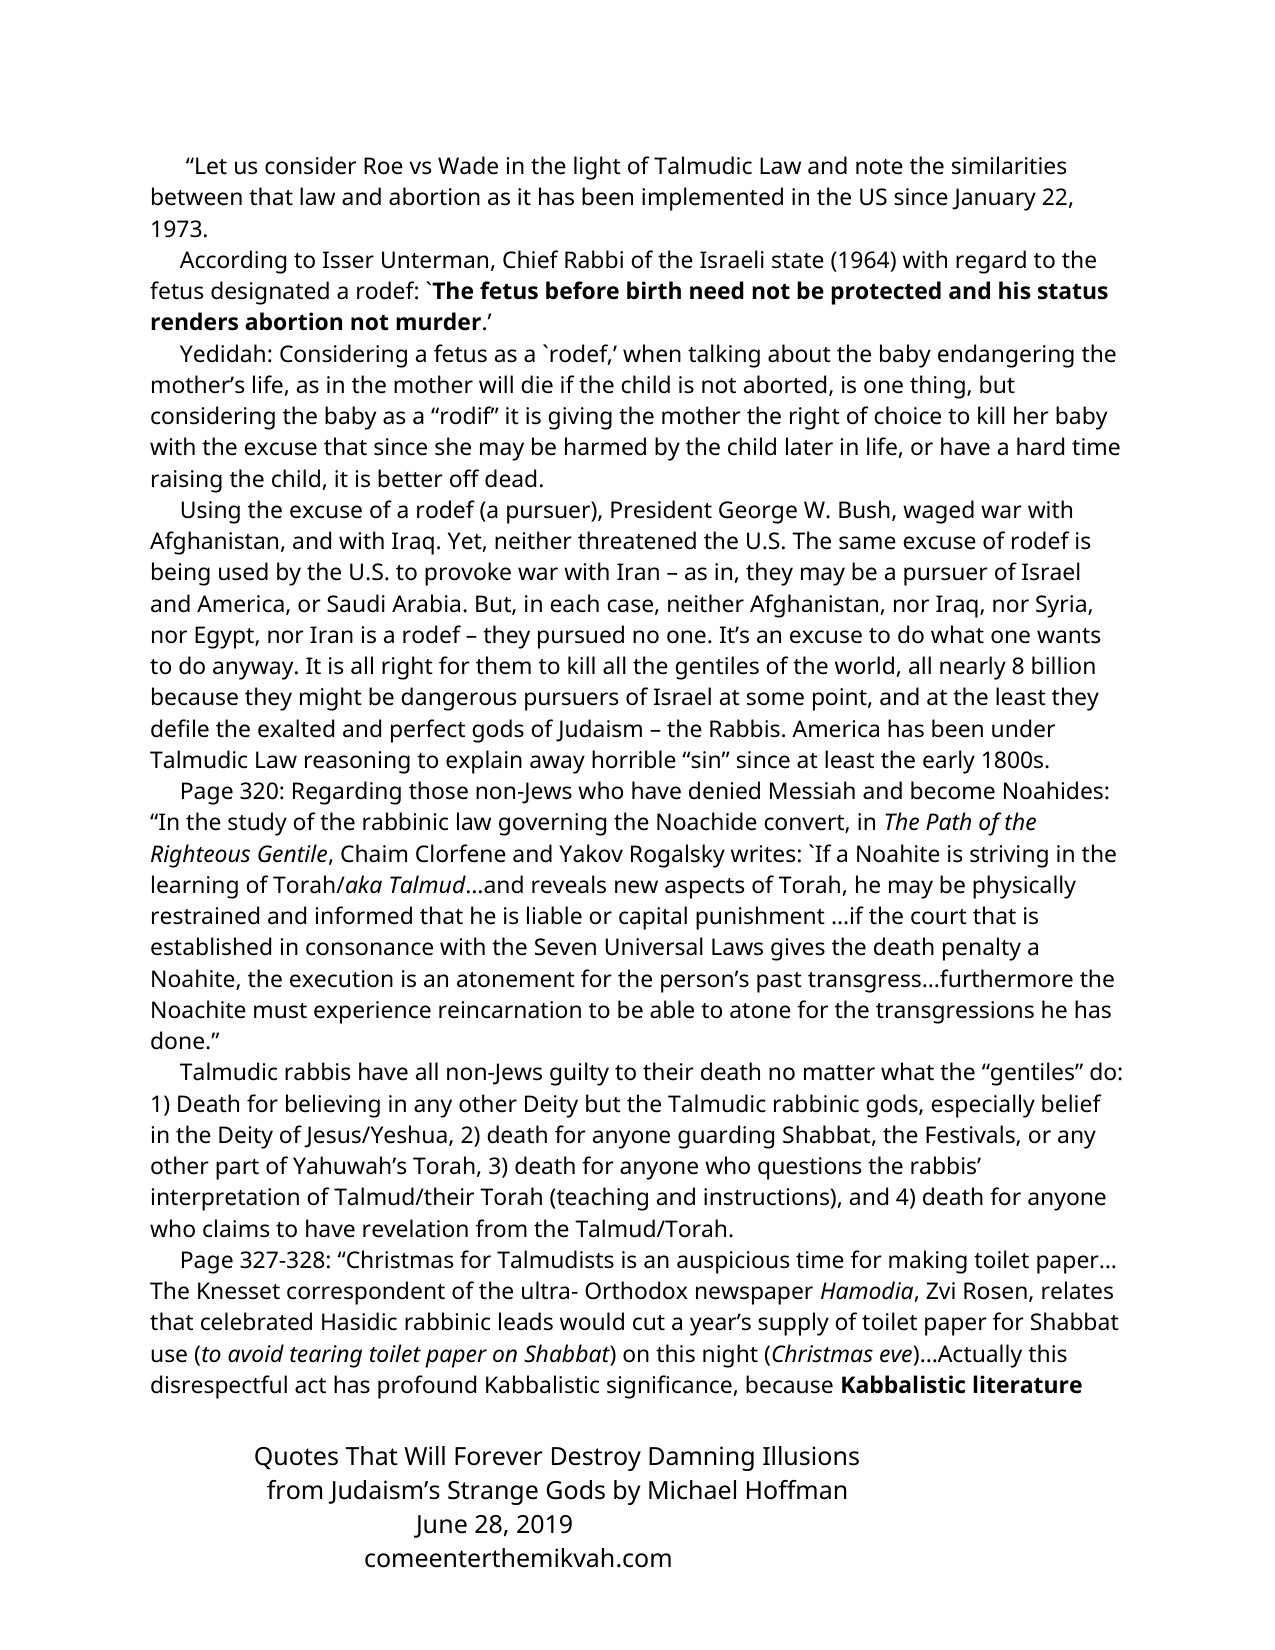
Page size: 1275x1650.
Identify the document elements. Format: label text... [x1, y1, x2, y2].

text Talmudic rabbis have all non-Jews guilty to their death no matter what the “gentiles” do: 1) Death for believing in any other Deity but the Talmudic rabbinic gods, especially belief in the Deity of Jesus/Yeshua, 2) death for anyone guarding Shabbat, the Festivals, or any other part of Yahuwah’s Torah, 3) death for anyone who questions the rabbis’ interpretation of Talmud/their Torah (teaching and instructions), and 4) death for anyone who claims to have revelation from the Talmud/Torah. [150, 1056, 1125, 1244]
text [150, 1244, 1125, 1400]
text Yedidah: Considering a fetus as a `rodef,’ when talking about the baby endangering the mother’s life, as in the mother will die if the child is not aborted, is one thing, but considering the baby as a “rodif” it is giving the mother the right of choice to kill her baby with the excuse that since she may be harmed by the child later in life, or have a hard time raising the child, it is better off dead. [150, 337, 1125, 494]
text “Let us consider Roe vs Wade in the light of Talmudic Law and note the similarities between that law and abortion as it has been implemented in the US since January 22, 1973. [150, 150, 1125, 244]
text Page 320: Regarding those non-Jews who have denied Messiah and become Noahides: “In the study of the rabbinic law governing the Noachide convert, in The Path of the Righteous Gentile, Chaim Clorfene and Yakov Rogalsky writes: `If a Noahite is striving in the learning of Torah/aka Talmud…and reveals new aspects of Torah, he may be physically restrained and informed that he is liable or capital punishment …if the court that is established in consonance with the Seven Universal Laws gives the death penalty a Noahite, the execution is an atonement for the person’s past transgress…furthermore the Noachite must experience reincarnation to be able to atone for the transgressions he has done.” [150, 775, 1125, 1056]
text According to Isser Unterman, Chief Rabbi of the Israeli state (1964) with regard to the fetus designated a rodef: `The fetus before birth need not be protected and his status renders abortion not murder.’ [150, 244, 1125, 337]
text Using the excuse of a rodef (a pursuer), President George W. Bush, waged war with Afghanistan, and with Iraq. Yet, neither threatened the U.S. The same excuse of rodef is being used by the U.S. to provoke war with Iran – as in, they may be a pursuer of Israel and America, or Saudi Arabia. But, in each case, neither Afghanistan, nor Iraq, nor Syria, nor Egypt, nor Iran is a rodef – they pursued no one. It’s an excuse to do what one wants to do anyway. It is all right for them to kill all the gentiles of the world, all nearly 8 billion because they might be dangerous pursuers of Israel at some point, and at the least they defile the exalted and perfect gods of Judaism – the Rabbis. America has been under Talmudic Law reasoning to explain away horrible “sin” since at least the early 1800s. [150, 494, 1125, 775]
